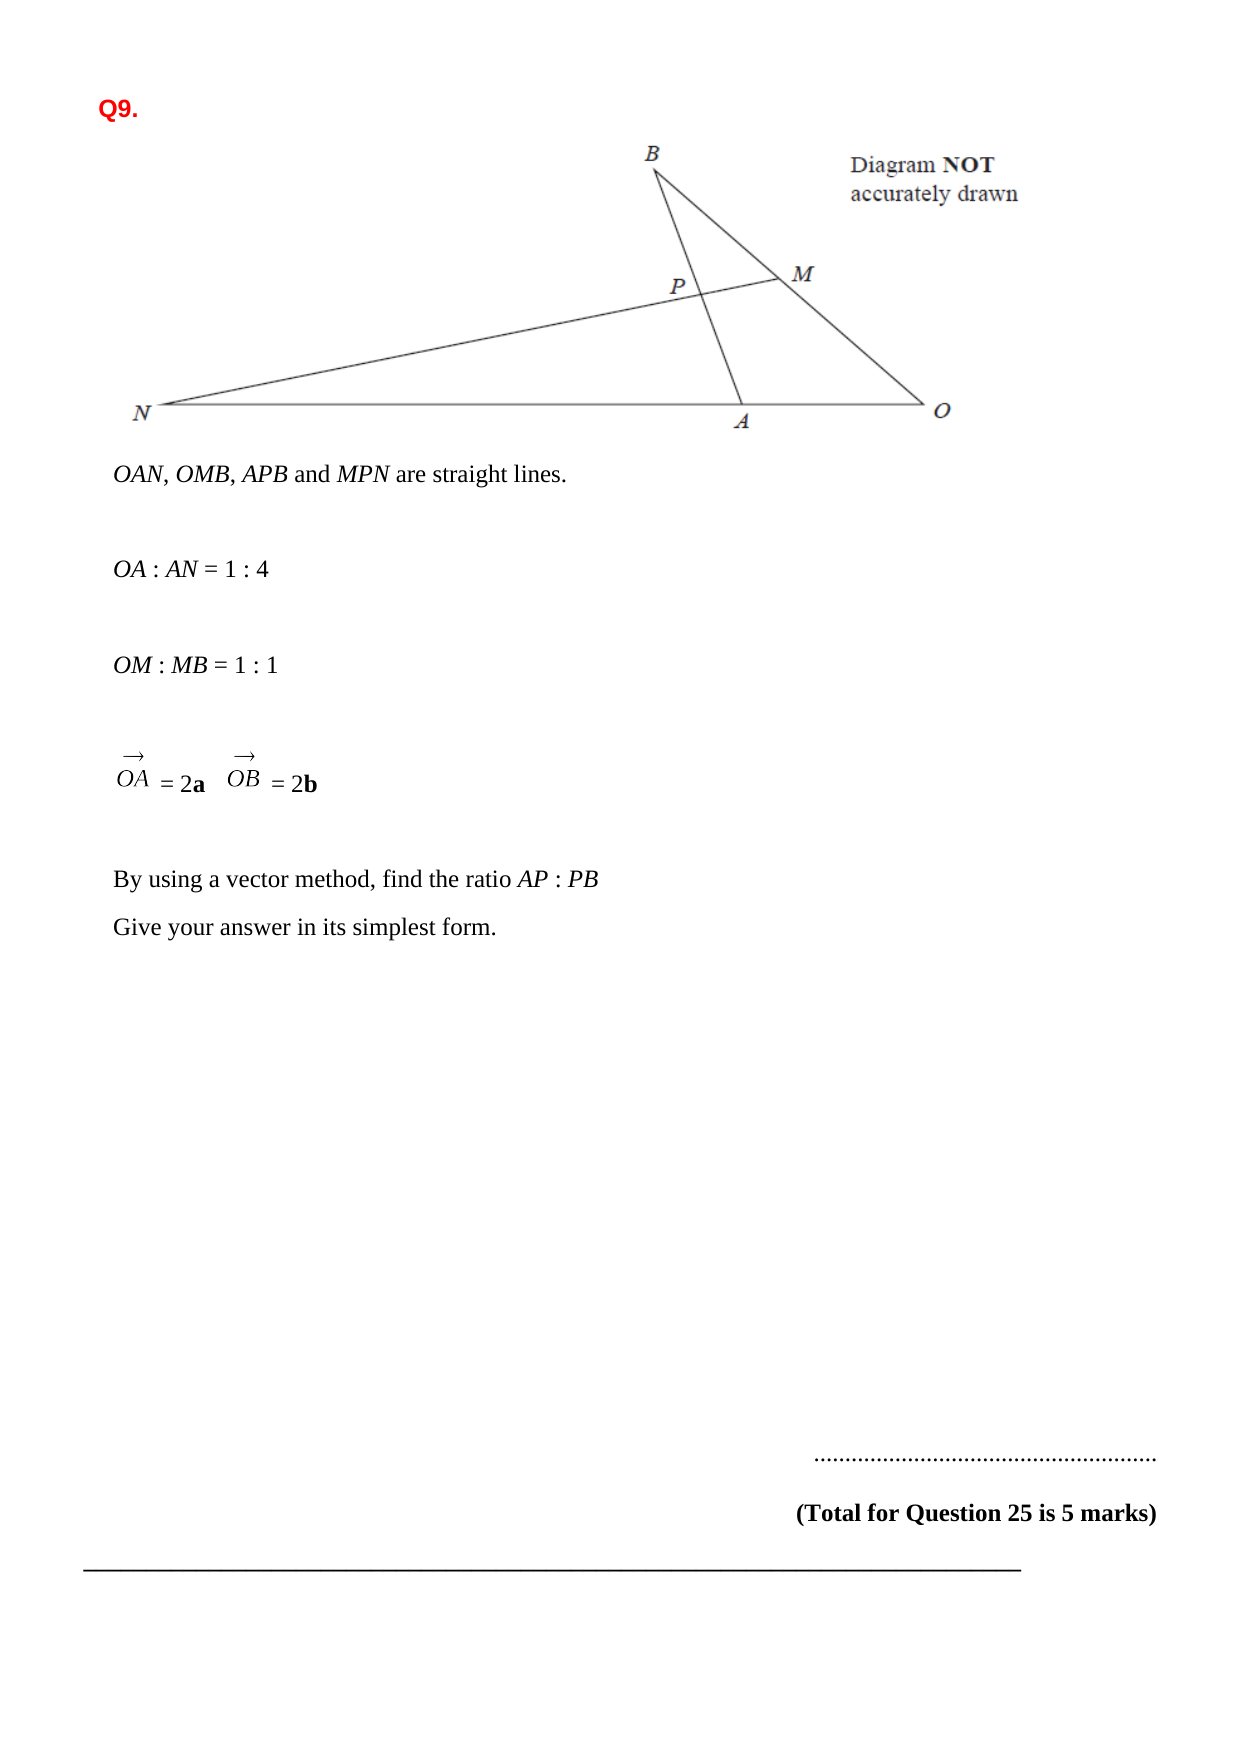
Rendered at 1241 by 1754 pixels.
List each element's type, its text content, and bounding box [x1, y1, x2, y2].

text Give your answer in its simplest form. [113, 912, 1157, 941]
text OA : AN = 1 : 4 [113, 554, 1157, 583]
text ....................................................... [83, 1438, 1157, 1467]
text OAN, OMB, APB and MPN are straight lines. [113, 459, 1157, 488]
text ___________________________________________________________________________ [83, 1545, 1157, 1574]
text OM : MB = 1 : 1 [113, 650, 1157, 678]
text = 2a = 2b [113, 745, 1157, 797]
text Q9. [83, 94, 1157, 122]
text By using a vector method, find the ratio AP : PB [113, 864, 1157, 893]
text (Total for Question 25 is 5 marks) [83, 1498, 1157, 1526]
